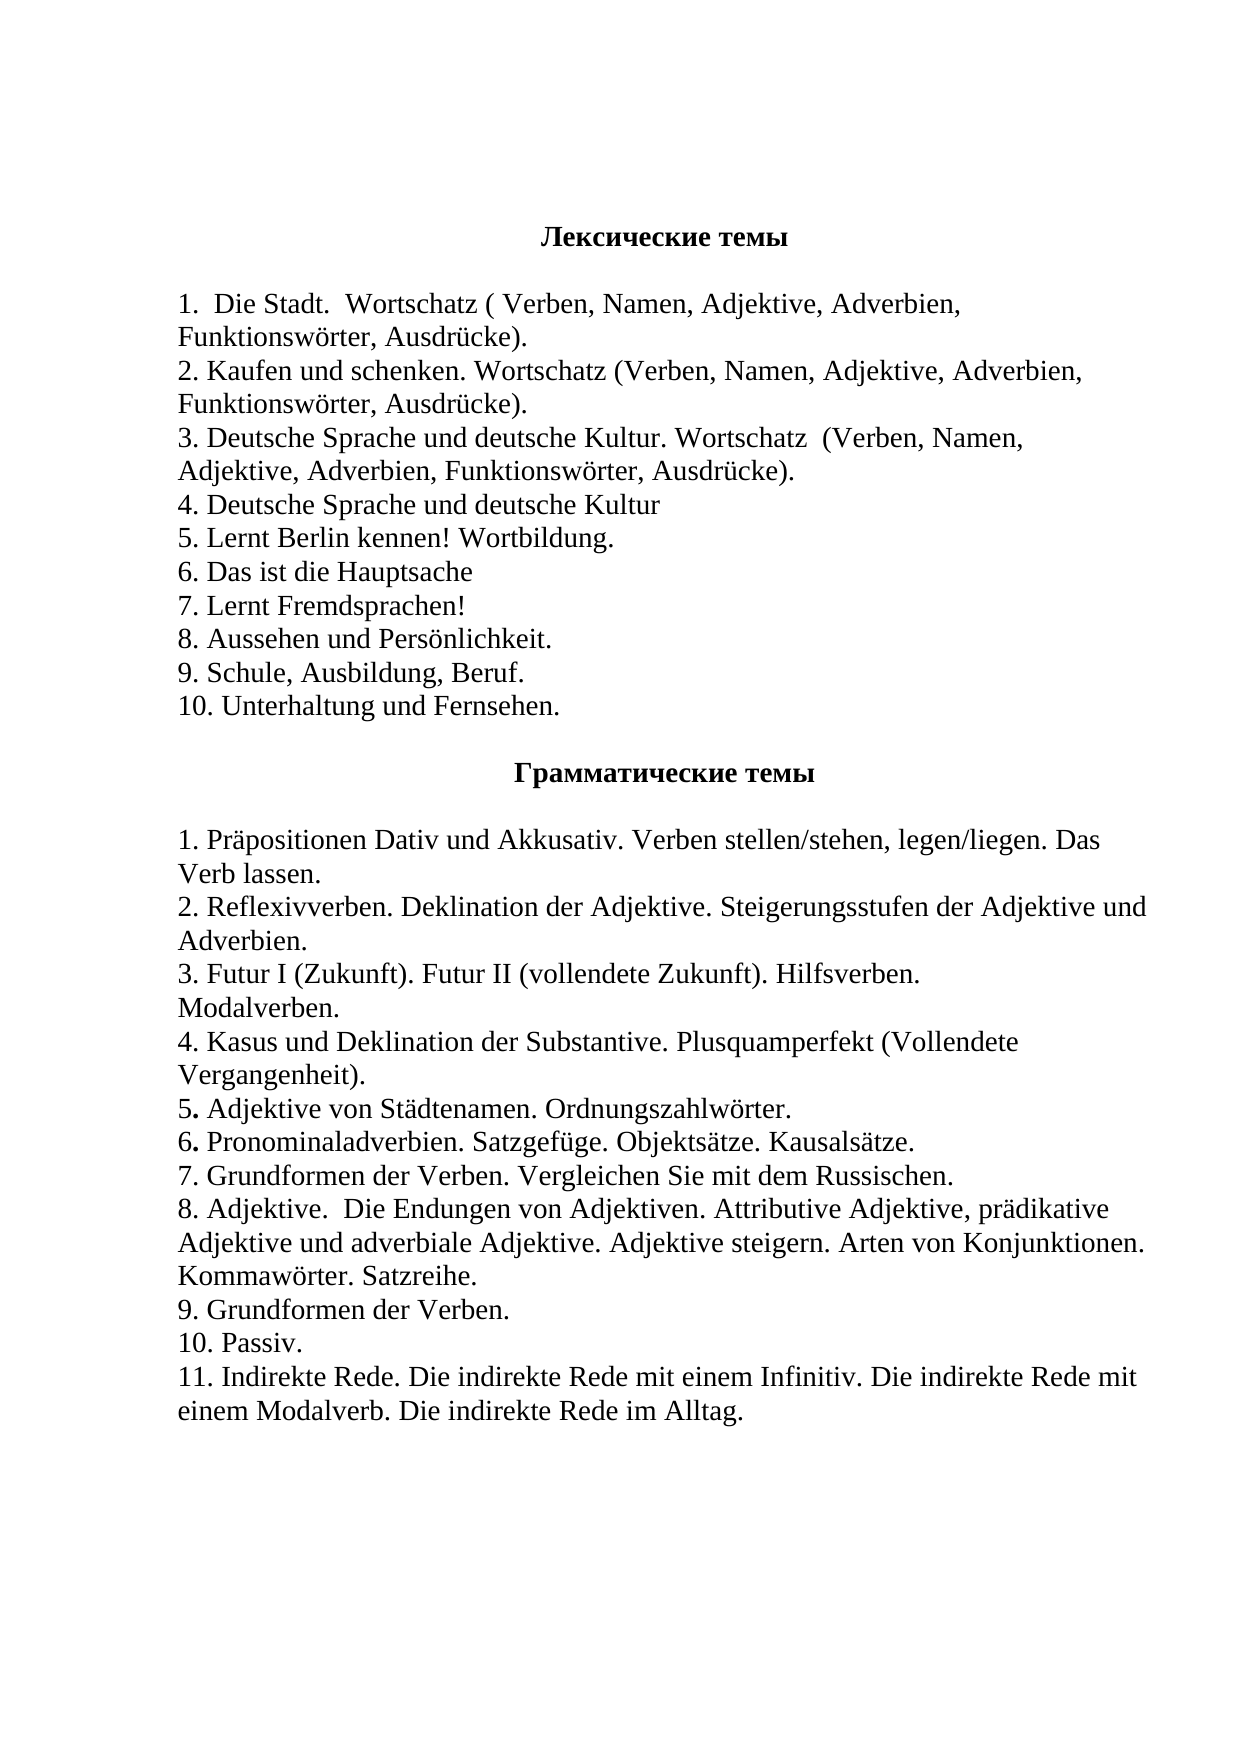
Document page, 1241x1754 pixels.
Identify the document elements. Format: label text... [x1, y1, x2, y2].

text 11. Indirekte Rede. Die indirekte Rede mit einem Infinitiv. Die indirekte Rede mit einem Modalverb. Die indirekte Rede im Alltag. [177, 1359, 1152, 1426]
text Лексические темы [177, 219, 1152, 252]
text 10. Passiv. [177, 1326, 1152, 1359]
text 10. Unterhaltung und Fernsehen. [177, 688, 1152, 722]
text 6. Pronominaladverbien. Satzgefüge. Objektsätze. Kausalsätze. [177, 1124, 1152, 1158]
text 5. Lernt Berlin kennen! Wortbildung. [177, 521, 1152, 554]
text 3. Deutsche Sprache und deutsche Kultur. Wortschatz (Verben, Namen, Adjektive, Adverbien, Funktionswörter, Ausdrücke). [177, 420, 1152, 487]
text 2. Reflexivverben. Deklination der Adjektive. Steigerungsstufen der Adjektive und Adverbien. [177, 889, 1152, 957]
text Грамматические темы [177, 755, 1152, 789]
text 8. Aussehen und Persönlichkeit. [177, 621, 1152, 655]
text 1. Präpositionen Dativ und Akkusativ. Verben stellen/stehen, legen/liegen. Das Verb lassen. [177, 822, 1152, 889]
text 3. Futur I (Zukunft). Futur II (vollendete Zukunft). Hilfsverben. [177, 957, 1152, 990]
text 2. Kaufen und schenken. Wortschatz (Verben, Namen, Adjektive, Adverbien, Funktionswörter, Ausdrücke). [177, 353, 1152, 420]
text 7. Grundformen der Verben. Vergleichen Sie mit dem Russischen. [177, 1158, 1152, 1191]
text 1. Die Stadt. Wortschatz ( Verben, Namen, Adjektive, Adverbien, Funktionswörter, Ausdrücke). [177, 286, 1152, 353]
text 8. Adjektive. Die Endungen von Adjektiven. Attributive Adjektive, prädikative Adjektive und adverbiale Adjektive. Adjektive steigern. Arten von Konjunktionen. Kommawörter. Satzreihe. [177, 1191, 1152, 1292]
text 4. Kasus und Deklination der Substantive. Plusquamperfekt (Vollendete Vergangenheit). [177, 1024, 1152, 1091]
text 6. Das ist die Hauptsache [177, 554, 1152, 588]
text Modalverben. [177, 990, 1152, 1024]
text 9. Schule, Ausbildung, Beruf. [177, 655, 1152, 688]
text 7. Lernt Fremdsprachen! [177, 588, 1152, 621]
text 5. Adjektive von Städtenamen. Ordnungszahlwörter. [177, 1091, 1152, 1124]
text 9. Grundformen der Verben. [177, 1292, 1152, 1326]
text 4. Deutsche Sprache und deutsche Kultur [177, 487, 1152, 521]
